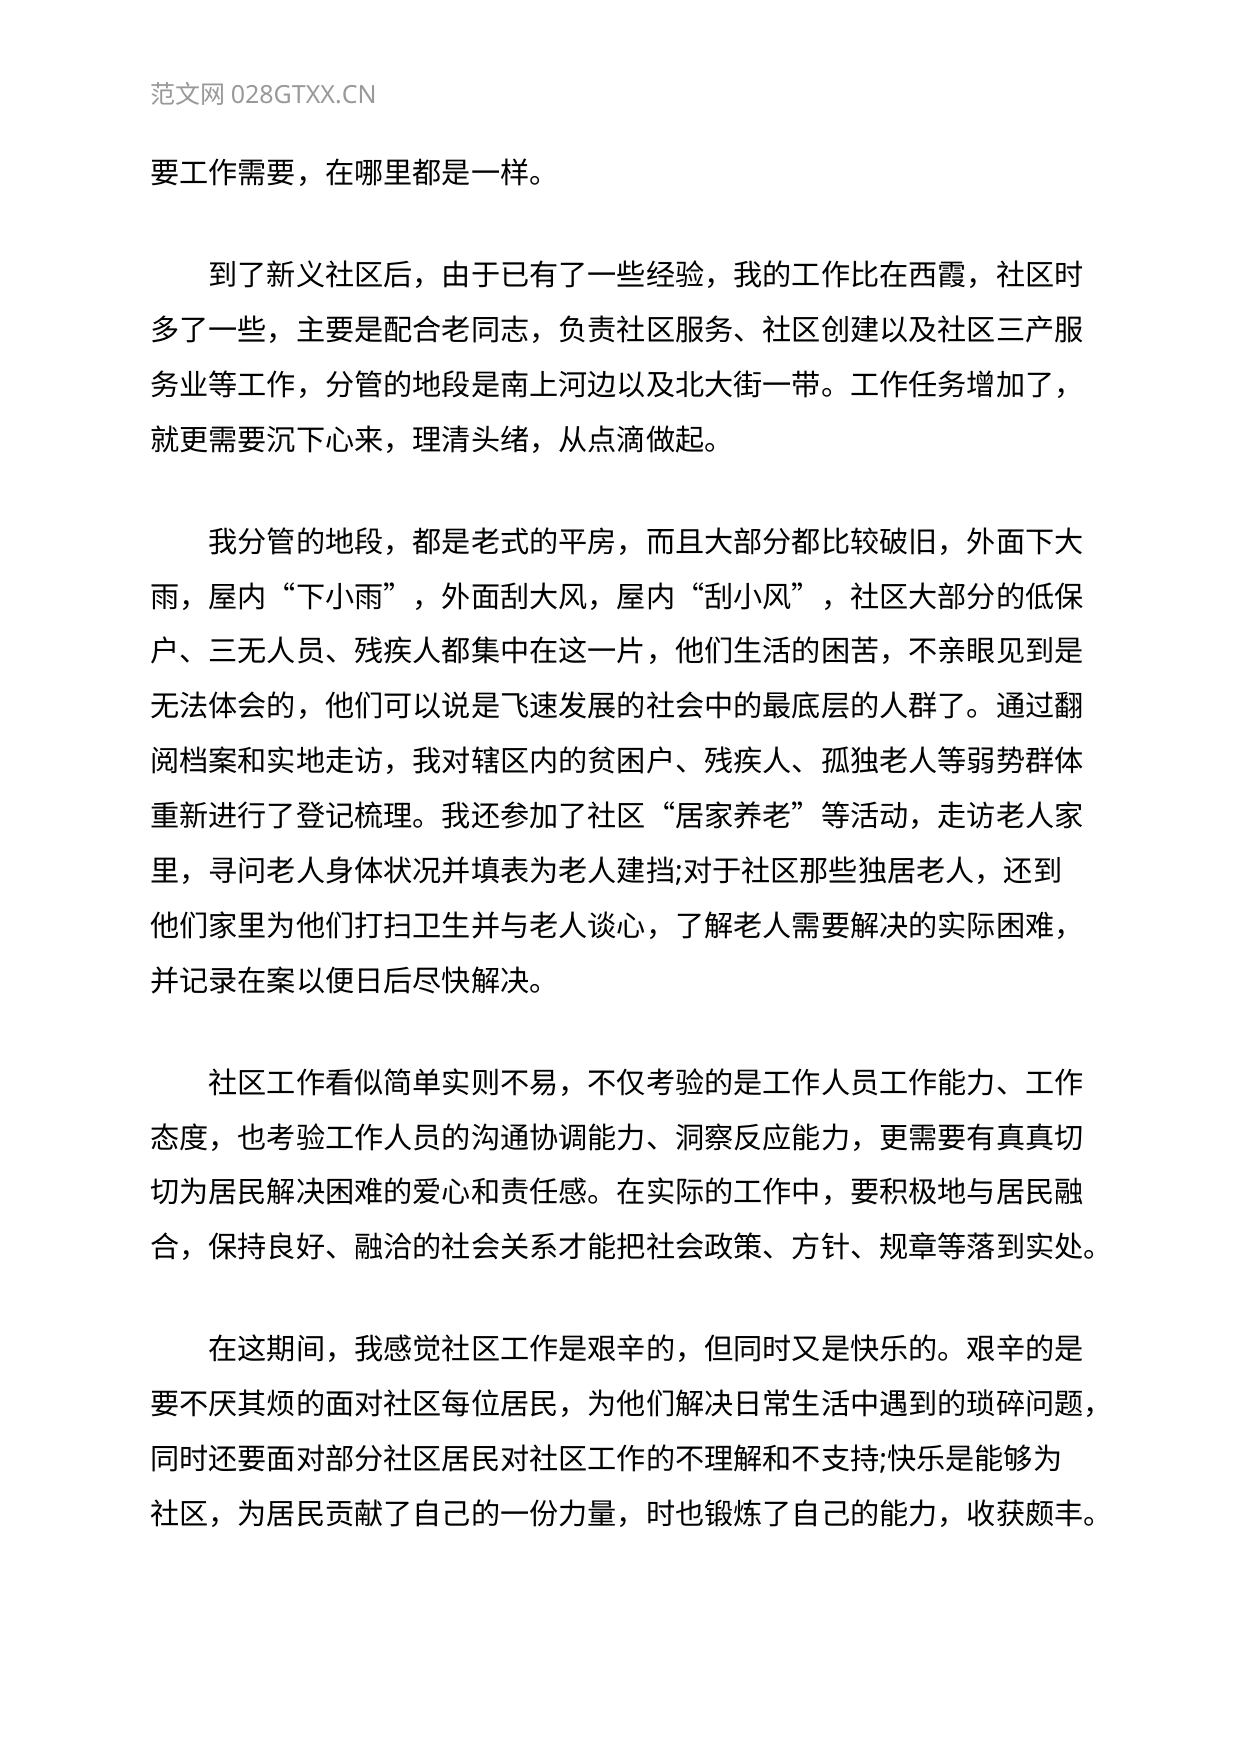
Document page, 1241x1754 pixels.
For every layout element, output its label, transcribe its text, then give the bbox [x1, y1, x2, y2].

text 社区工作看似简单实则不易，不仅考验的是工作人员工作能力、工作态度，也考验工作人员的沟通协调能力、洞察反应能力，更需要有真真切切为居民解决困难的爱心和责任感。在实际的工作中，要积极地与居民融合，保持良好、融洽的社会关系才能把社会政策、方针、规章等落到实处。 [150, 1059, 1090, 1266]
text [150, 150, 1090, 192]
text 到了新义社区后，由于已有了一些经验，我的工作比在西霞，社区时多了一些，主要是配合老同志，负责社区服务、社区创建以及社区三产服务业等工作，分管的地段是南上河边以及北大街一带。工作任务增加了，就更需要沉下心来，理清头绪，从点滴做起。 [150, 252, 1090, 459]
text 我分管的地段，都是老式的平房，而且大部分都比较破旧，外面下大雨，屋内“下小雨”，外面刮大风，屋内“刮小风”，社区大部分的低保户、三无人员、残疾人都集中在这一片，他们生活的困苦，不亲眼见到是无法体会的，他们可以说是飞速发展的社会中的最底层的人群了。通过翻阅档案和实地走访，我对辖区内的贫困户、残疾人、孤独老人等弱势群体重新进行了登记梳理。我还参加了社区“居家养老”等活动，走访老人家里，寻问老人身体状况并填表为老人建挡;对于社区那些独居老人，还到他们家里为他们打扫卫生并与老人谈心，了解老人需要解决的实际困难，并记录在案以便日后尽快解决。 [150, 518, 1090, 1000]
text 在这期间，我感觉社区工作是艰辛的，但同时又是快乐的。艰辛的是要不厌其烦的面对社区每位居民，为他们解决日常生活中遇到的琐碎问题，同时还要面对部分社区居民对社区工作的不理解和不支持;快乐是能够为社区，为居民贡献了自己的一份力量，时也锻炼了自己的能力，收获颇丰。 [150, 1326, 1090, 1533]
